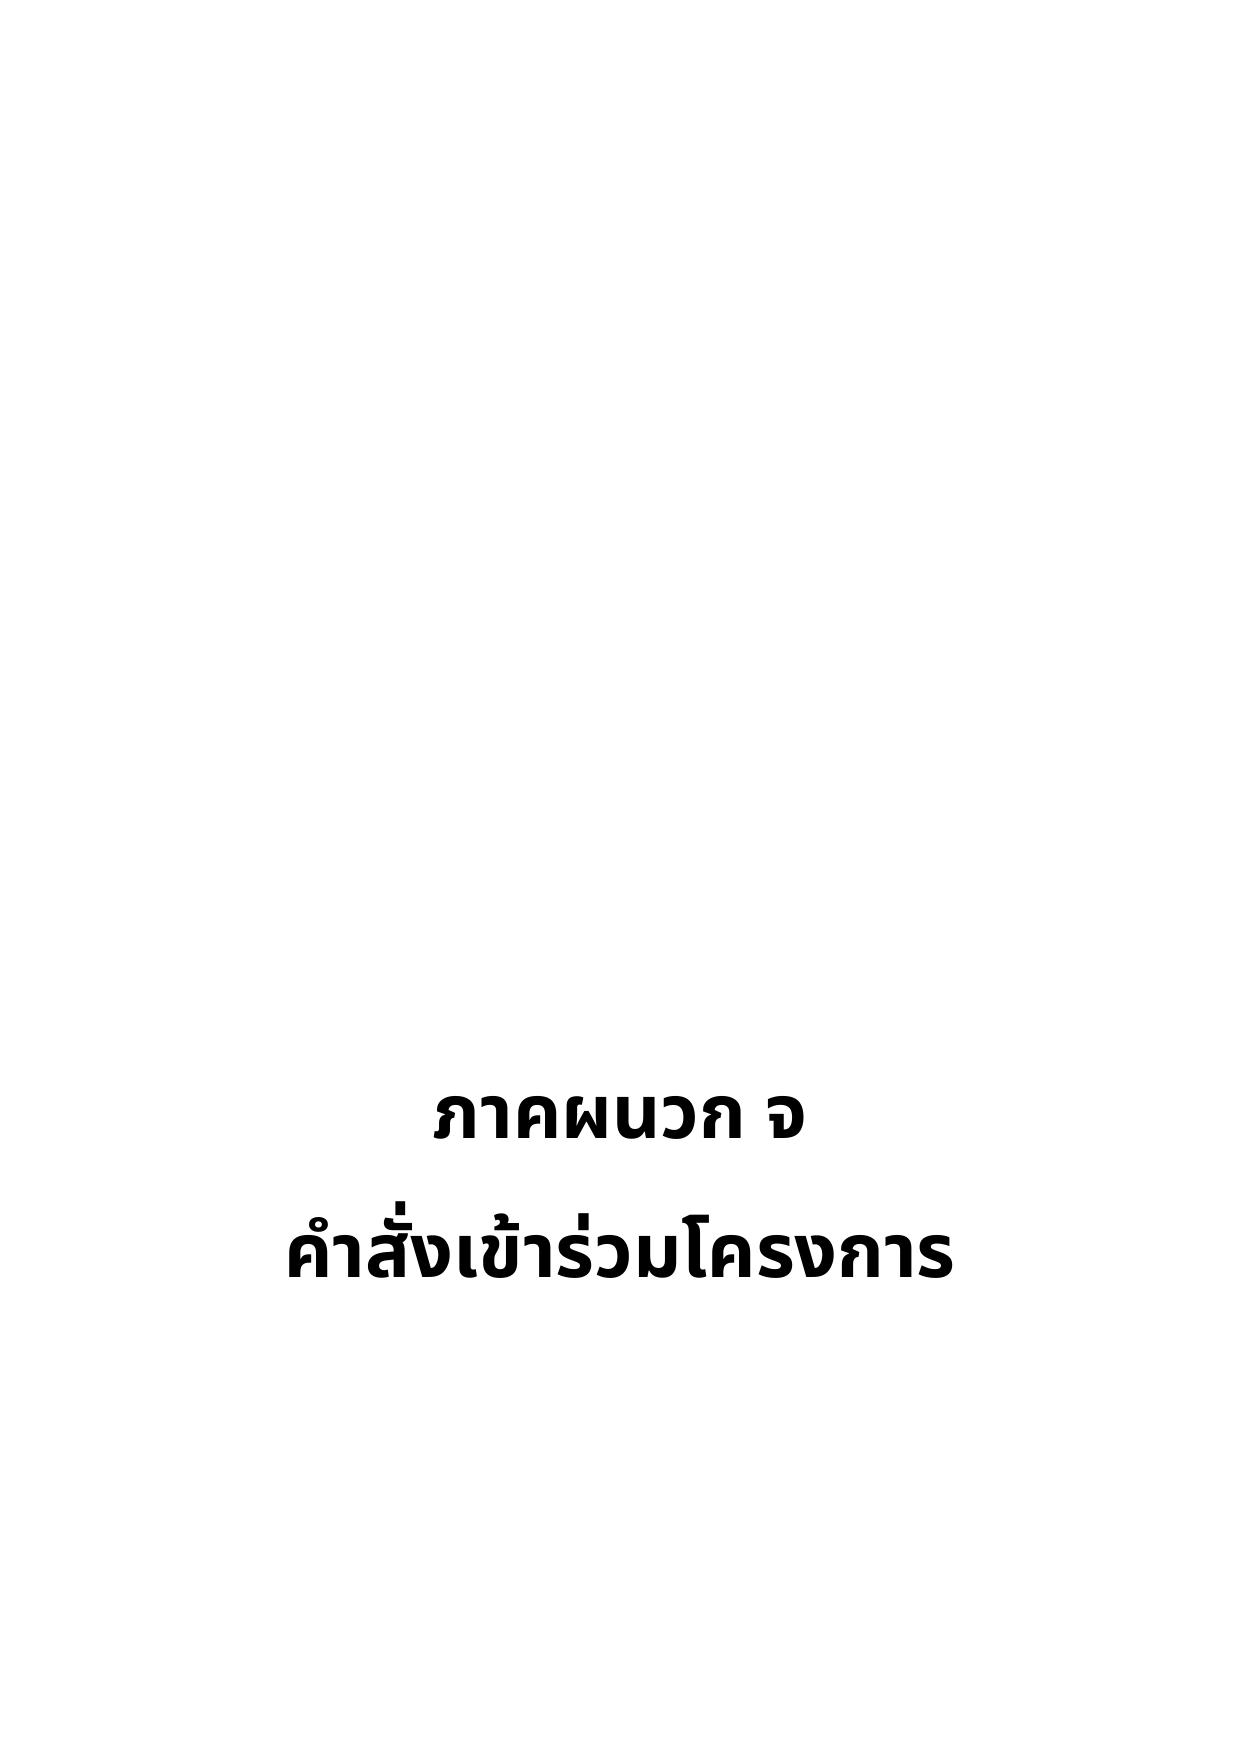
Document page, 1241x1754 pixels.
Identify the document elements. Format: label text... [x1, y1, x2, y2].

text คำสั่งเข้าร่วมโครงการ [150, 1197, 1090, 1311]
text ภาคผนวก จ [150, 1058, 1090, 1172]
